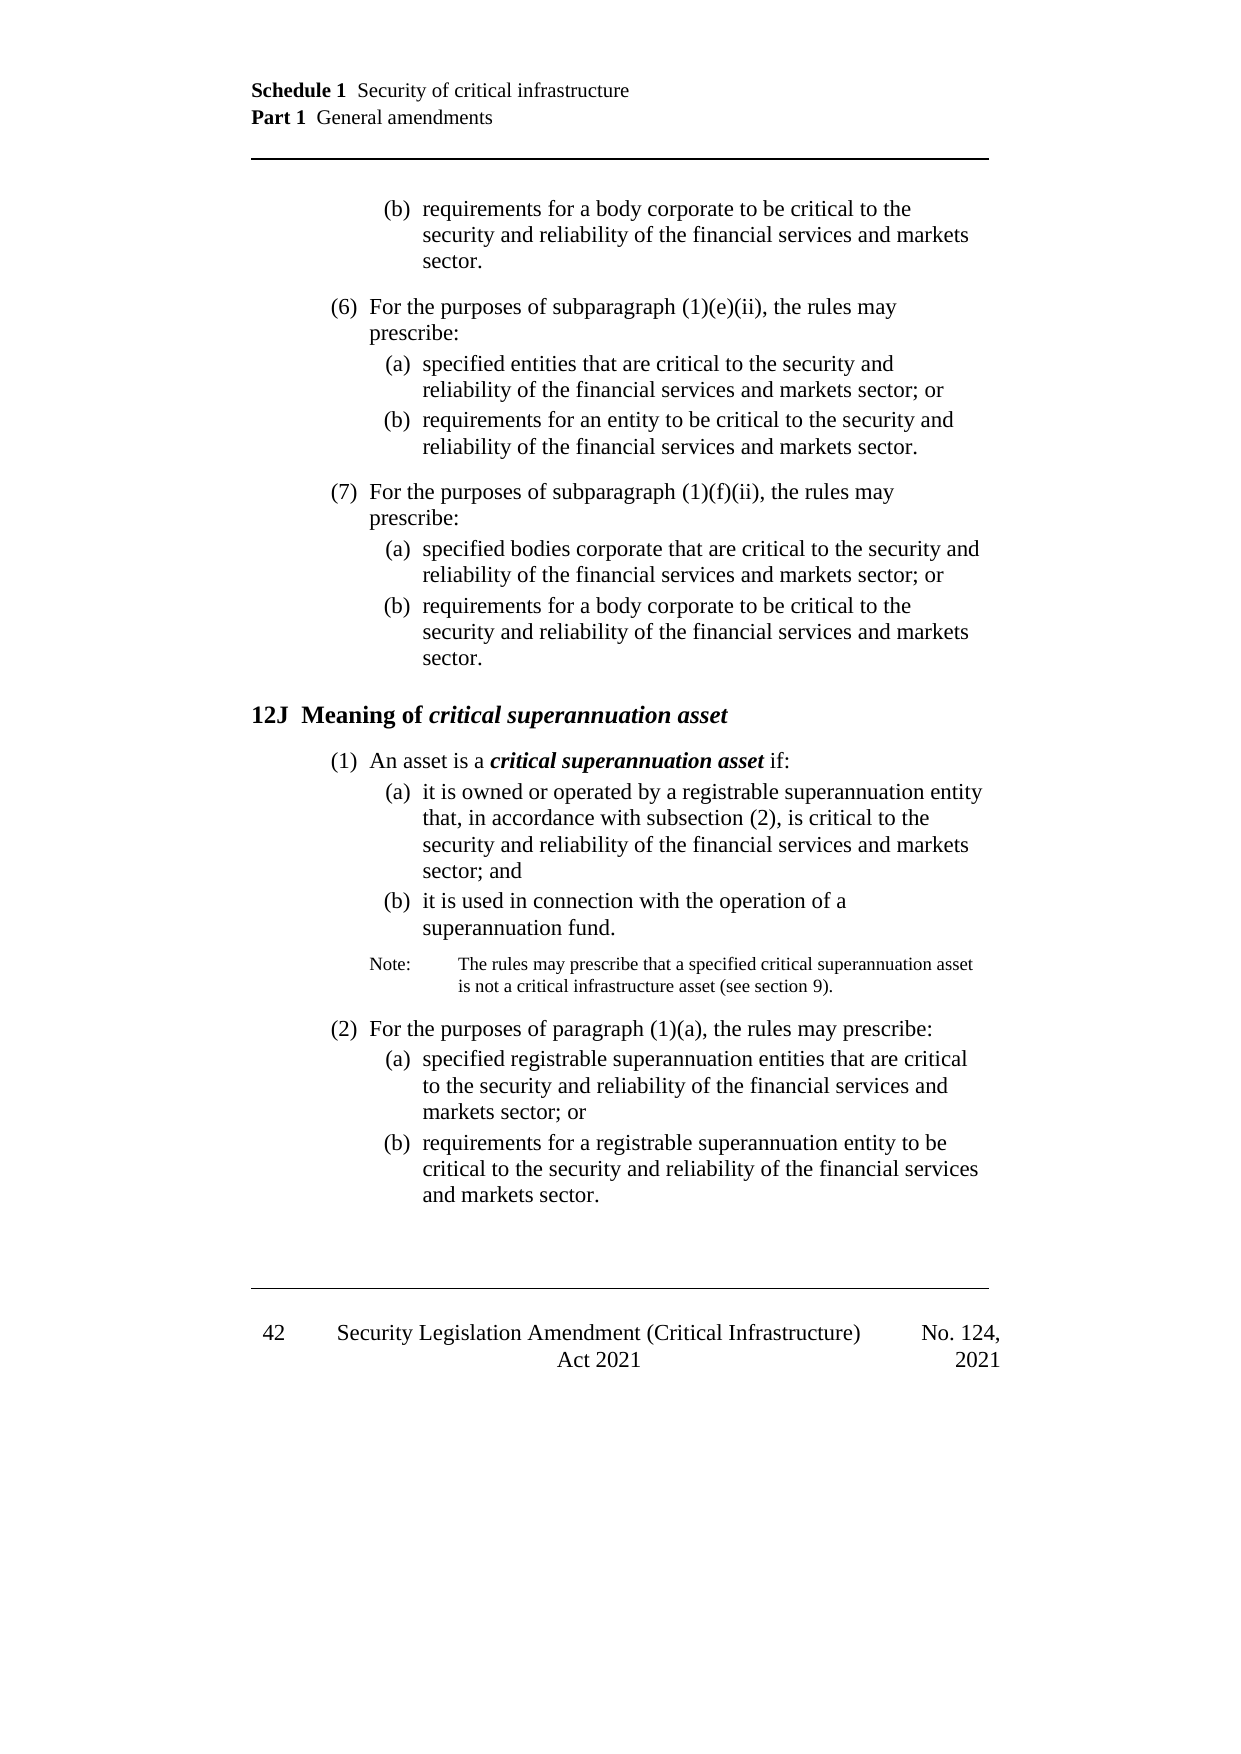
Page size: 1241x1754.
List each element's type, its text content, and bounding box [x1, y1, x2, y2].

text Note: The rules may prescribe that a specified critical superannuation asset is not a critical infrastructure asset (see section 9). [369, 953, 989, 996]
text (b) requirements for a body corporate to be critical to the security and reliability of the financial services and markets sector. [251, 195, 989, 274]
text (b) requirements for a body corporate to be critical to the security and reliability of the financial services and markets sector. [251, 592, 989, 671]
text (a) specified bodies corporate that are critical to the security and reliability of the financial services and markets sector; or [251, 535, 989, 587]
text 12J Meaning of critical superannuation asset [251, 700, 989, 729]
text (b) requirements for an entity to be critical to the security and reliability of the financial services and markets sector. [251, 406, 989, 459]
text (2) For the purposes of paragraph (1)(a), the rules may prescribe: [251, 1015, 989, 1041]
text (b) requirements for a registrable superannuation entity to be critical to the security and reliability of the financial services and markets sector. [251, 1128, 989, 1208]
text (6) For the purposes of subparagraph (1)(e)(ii), the rules may prescribe: [251, 293, 989, 345]
text (7) For the purposes of subparagraph (1)(f)(ii), the rules may prescribe: [251, 478, 989, 531]
text (a) it is owned or operated by a registrable superannuation entity that, in accordance with subsection (2), is critical to the security and reliability of the financial services and markets sector; and [251, 778, 989, 883]
text (b) it is used in connection with the operation of a superannuation fund. [251, 887, 989, 940]
text (1) An asset is a critical superannuation asset if: [251, 747, 989, 774]
text (a) specified entities that are critical to the security and reliability of the financial services and markets sector; or [251, 349, 989, 402]
text (a) specified registrable superannuation entities that are critical to the security and reliability of the financial services and markets sector; or [251, 1045, 989, 1124]
